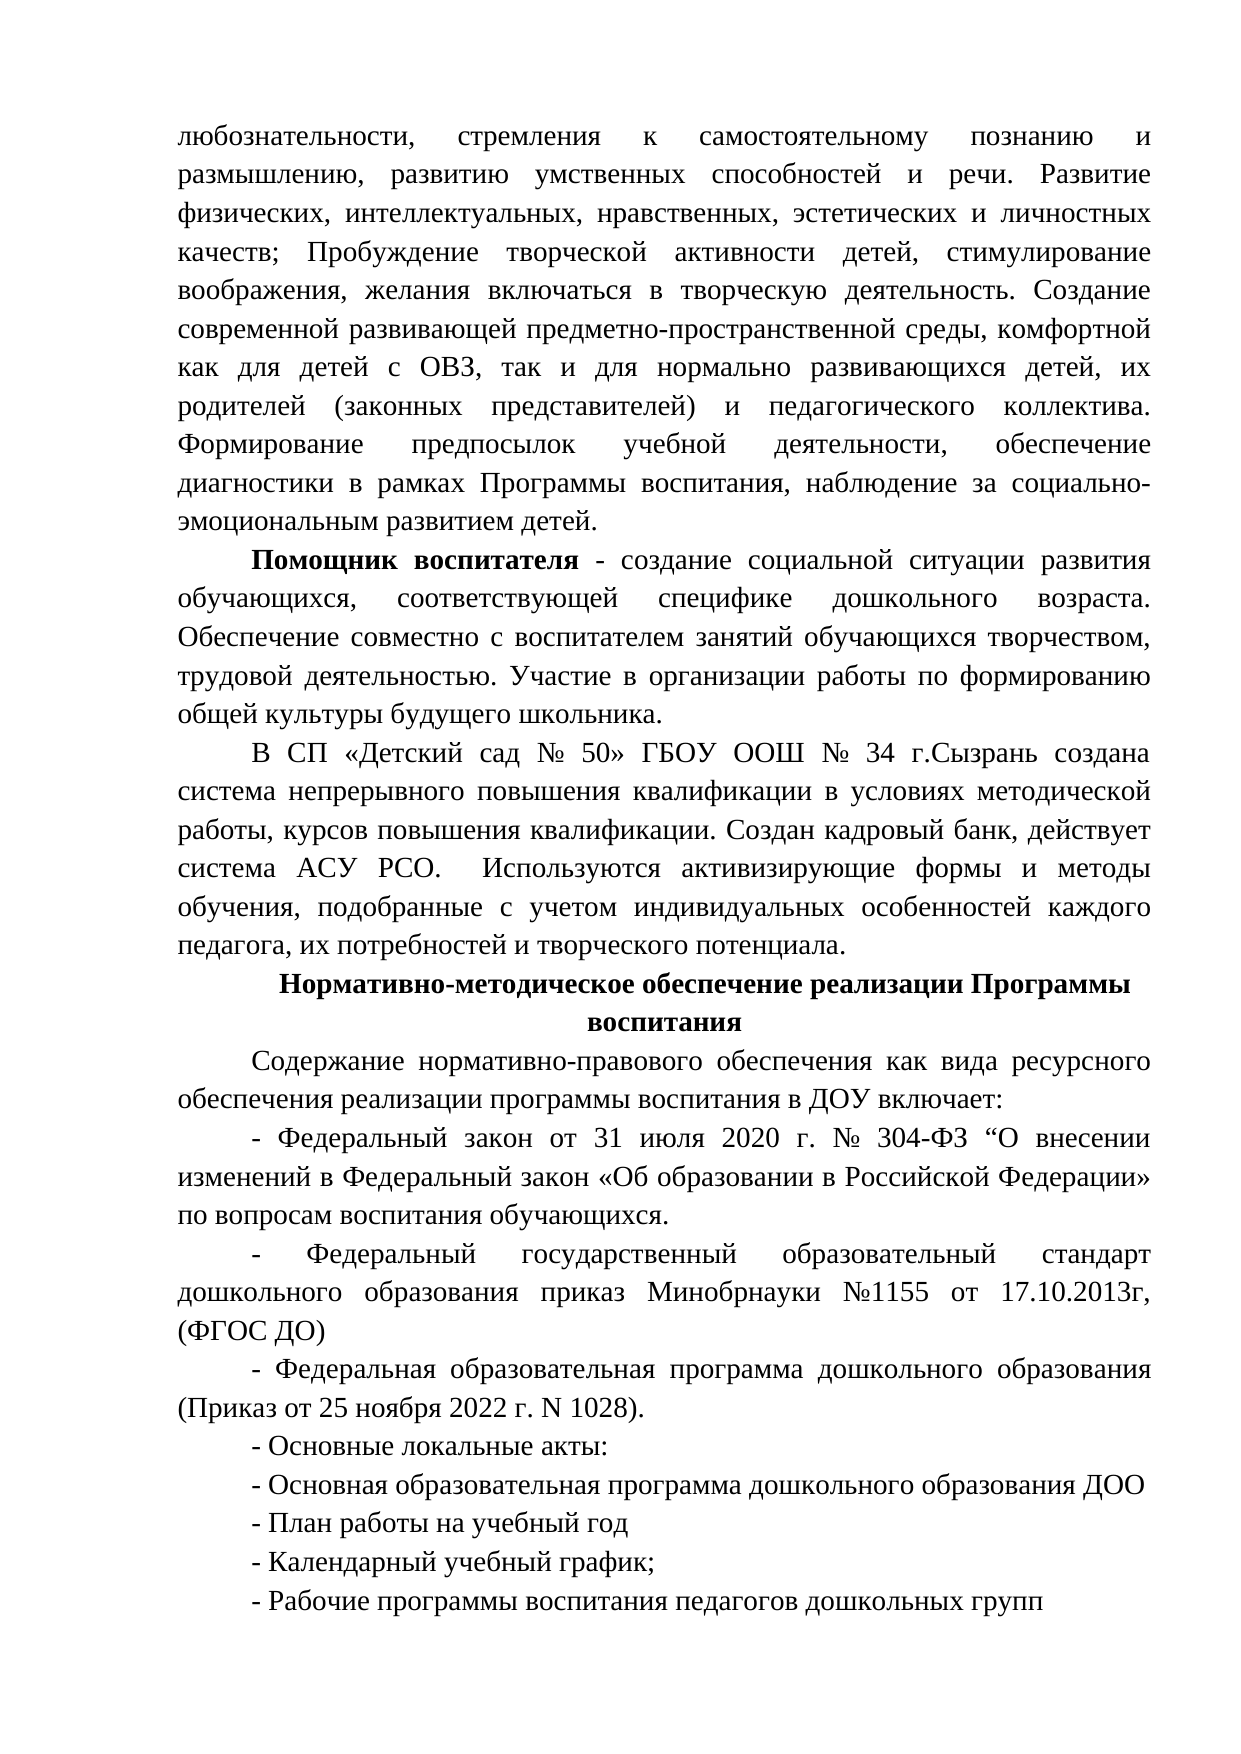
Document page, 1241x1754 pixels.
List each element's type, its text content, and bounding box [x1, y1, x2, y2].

text - Федеральный закон от 31 июля 2020 г. № 304-ФЗ “О внесении изменений в Федеральный закон «Об образовании в Российской Федерации» по вопросам воспитания обучающихся. [177, 1120, 1152, 1231]
text Помощник воспитателя - создание социальной ситуации развития обучающихся, соответствующей специфике дошкольного возраста. Обеспечение совместно с воспитателем занятий обучающихся творчеством, трудовой деятельностью. Участие в организации работы по формированию общей культуры будущего школьника. [177, 542, 1152, 730]
text - Основная образовательная программа дошкольного образования ДОО [177, 1467, 1152, 1501]
text - План работы на учебный год [177, 1506, 1152, 1539]
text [177, 118, 1152, 537]
text - Рабочие программы воспитания педагогов дошкольных групп [177, 1583, 1152, 1616]
text - Календарный учебный график; [177, 1544, 1152, 1578]
text Содержание нормативно-правового обеспечения как вида ресурсного обеспечения реализации программы воспитания в ДОУ включает: [177, 1043, 1152, 1115]
text В СП «Детский сад № 50» ГБОУ ООШ № 34 г.Сызрань создана система непрерывного повышения квалификации в условиях методической работы, курсов повышения квалификации. Создан кадровый банк, действует система АСУ РСО. Используются активизирующие формы и методы обучения, подобранные с учетом индивидуальных особенностей каждого педагога, их потребностей и творческого потенциала. [177, 735, 1152, 961]
text Нормативно-методическое обеспечение реализации Программы воспитания [177, 966, 1152, 1038]
text - Федеральная образовательная программа дошкольного образования (Приказ от 25 ноября 2022 г. N 1028). [177, 1351, 1152, 1423]
text - Основные локальные акты: [177, 1428, 1152, 1462]
text - Федеральный государственный образовательный стандарт дошкольного образования приказ Минобрнауки №1155 от 17.10.2013г, (ФГОС ДО) [177, 1236, 1152, 1346]
